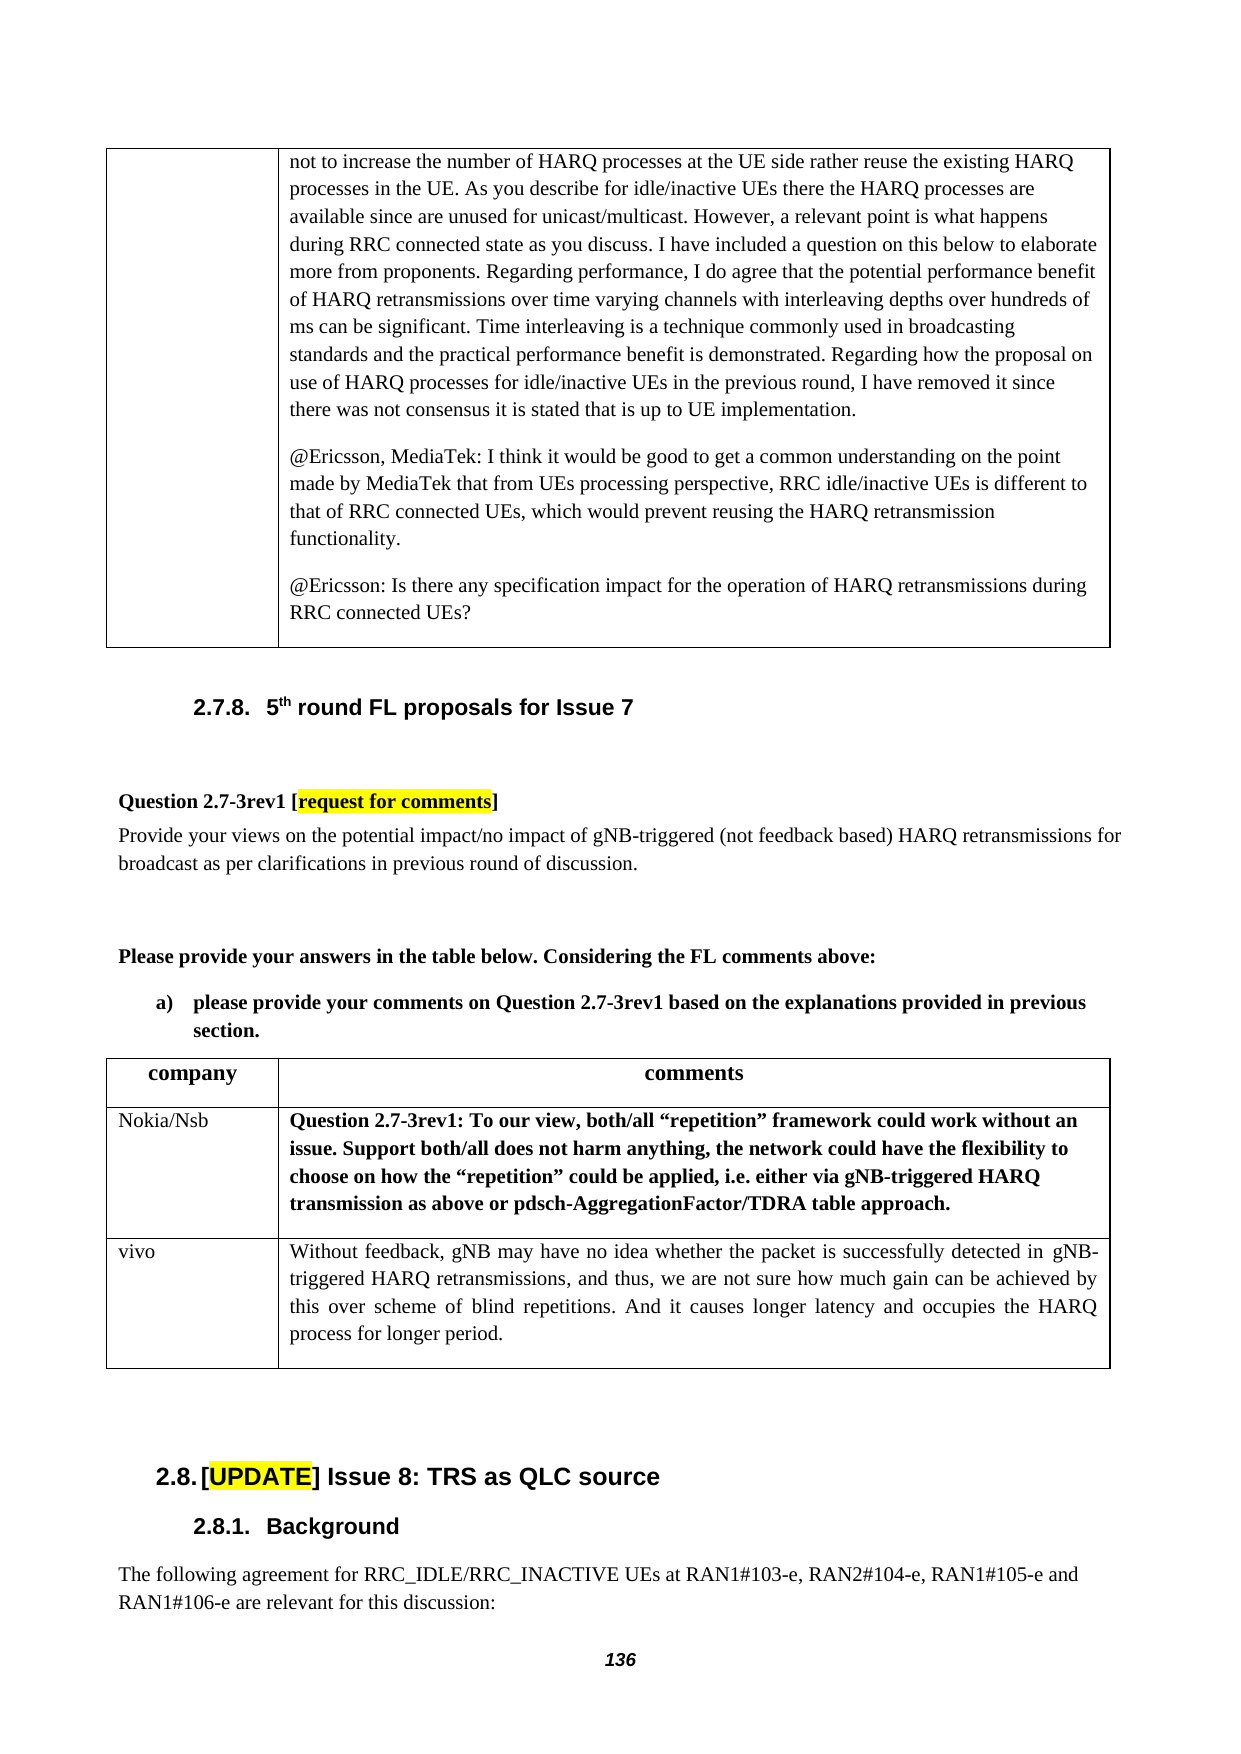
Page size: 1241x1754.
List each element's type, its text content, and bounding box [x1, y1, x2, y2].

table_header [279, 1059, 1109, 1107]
text Please provide your answers in the table below. Considering the FL comments above: [118, 943, 1122, 968]
subtitle Question 2.7-3rev1 [request for comments] [491, 789, 1122, 813]
subtitle 5th round FL proposals for Issue 7 [193, 694, 1122, 720]
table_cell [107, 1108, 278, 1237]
subtitle Question 2.7-3rev1 [request for comments] [118, 789, 298, 813]
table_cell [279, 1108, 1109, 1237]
text Provide your views on the potential impact/no impact of gNB-triggered (not feedback based) HARQ retransmissions for broadcast as per clarifications in previous round of discussion. [118, 823, 1122, 875]
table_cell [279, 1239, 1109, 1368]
text The following agreement for RRC_IDLE/RRC_INACTIVE UEs at RAN1#103-e, RAN2#104-e, RAN1#105-e and RAN1#106-e are relevant for this discussion: [118, 1562, 1122, 1614]
subtitle Background [193, 1513, 1122, 1539]
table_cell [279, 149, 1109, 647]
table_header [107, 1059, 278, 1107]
list please provide your comments on Question 2.7-3rev1 based on the explanations provided in previous section. [156, 990, 1122, 1042]
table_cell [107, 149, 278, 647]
subtitle [UPDATE] Issue 8: TRS as QLC source [312, 1461, 1122, 1490]
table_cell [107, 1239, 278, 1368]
